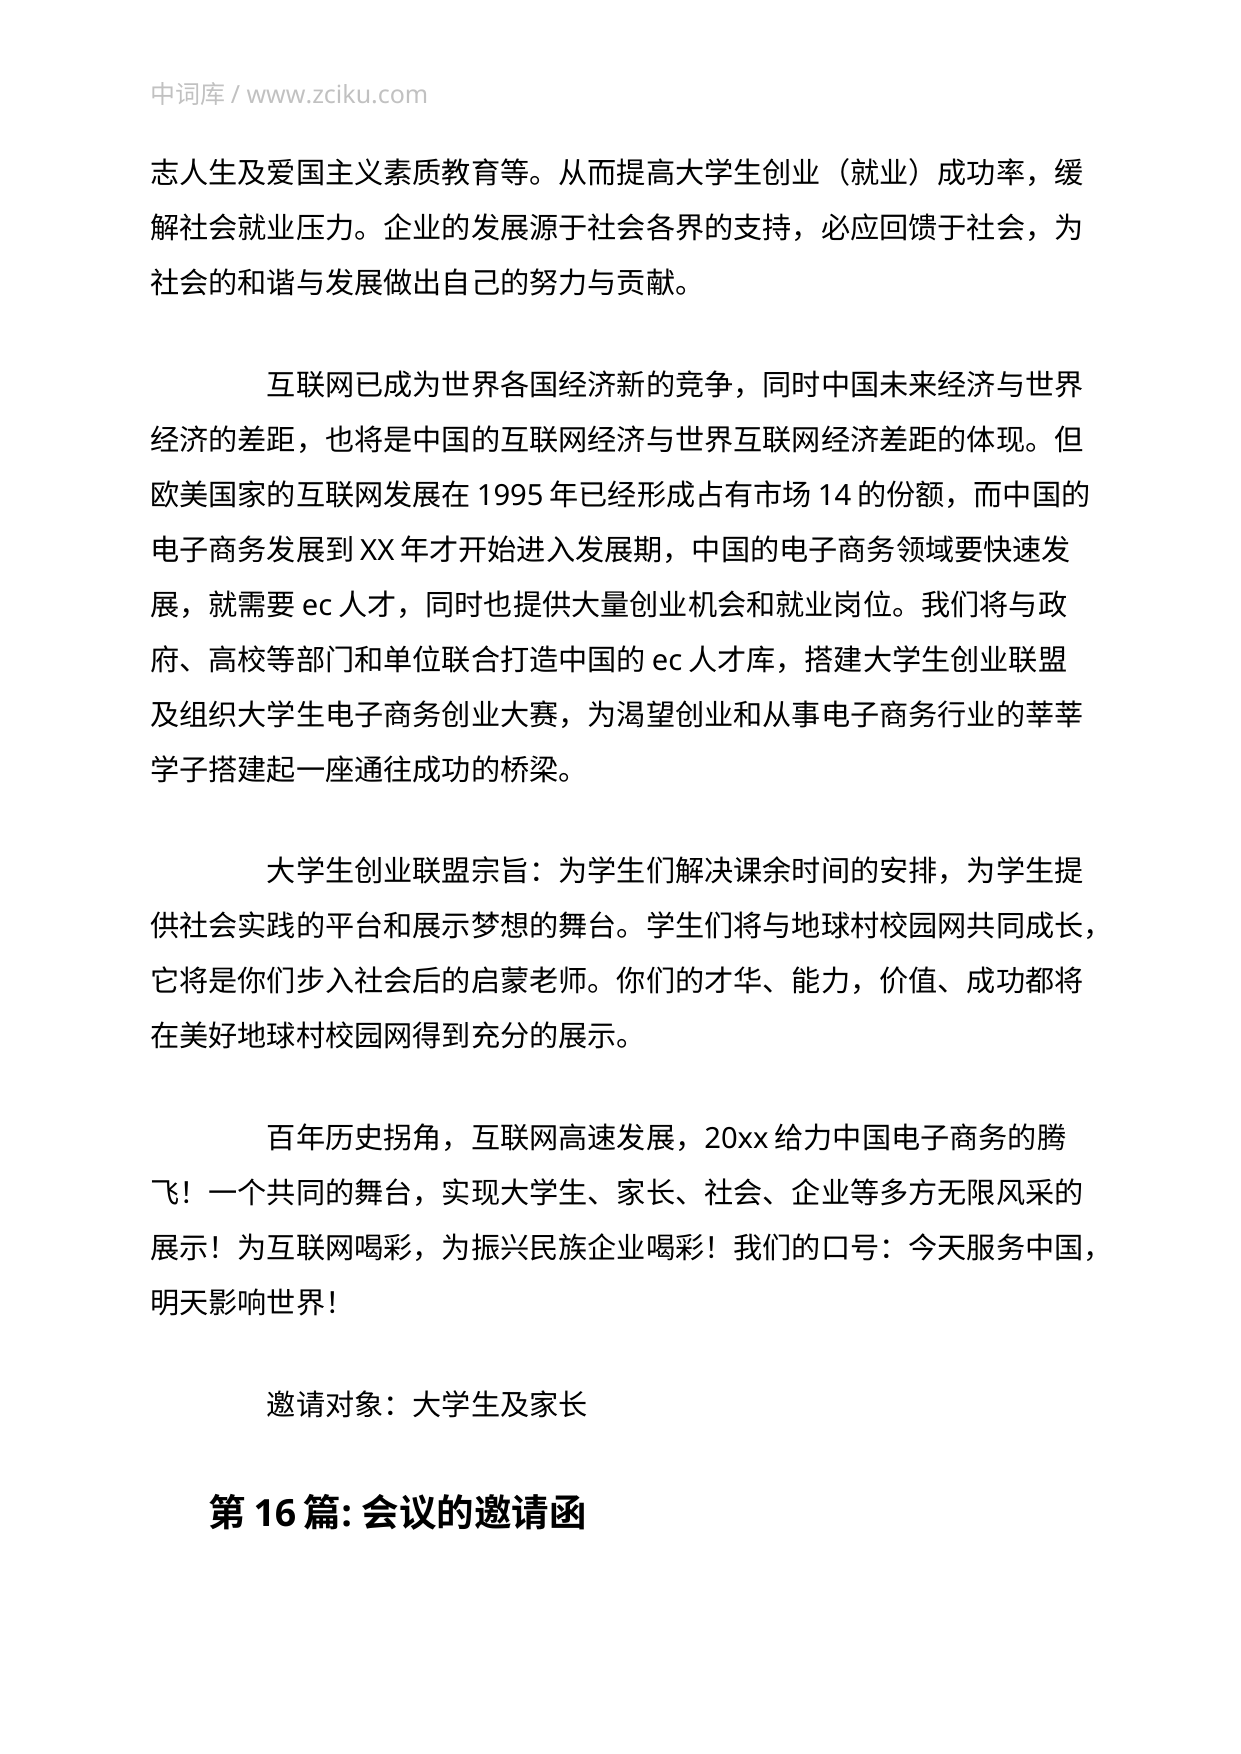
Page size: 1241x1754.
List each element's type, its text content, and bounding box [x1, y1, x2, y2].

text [150, 150, 1090, 302]
text 互联网已成为世界各国经济新的竞争，同时中国未来经济与世界经济的差距，也将是中国的互联网经济与世界互联网经济差距的体现。但欧美国家的互联网发展在1995年已经形成占有市场14的份额，而中国的电子商务发展到XX年才开始进入发展期，中国的电子商务领域要快速发展，就需要ec人才，同时也提供大量创业机会和就业岗位。我们将与政府、高校等部门和单位联合打造中国的ec人才库，搭建大学生创业联盟及组织大学生电子商务创业大赛，为渴望创业和从事电子商务行业的莘莘学子搭建起一座通往成功的桥梁。 [150, 362, 1090, 788]
text 大学生创业联盟宗旨：为学生们解决课余时间的安排，为学生提供社会实践的平台和展示梦想的舞台。学生们将与地球村校园网共同成长，它将是你们步入社会后的启蒙老师。你们的才华、能力，价值、成功都将在美好地球村校园网得到充分的展示。 [150, 848, 1090, 1055]
text 百年历史拐角，互联网高速发展，20xx给力中国电子商务的腾飞！一个共同的舞台，实现大学生、家长、社会、企业等多方无限风采的展示！为互联网喝彩，为振兴民族企业喝彩！我们的口号：今天服务中国，明天影响世界！ [150, 1114, 1090, 1322]
text 第16篇: 会议的邀请函 [150, 1483, 1090, 1537]
text 邀请对象：大学生及家长 [150, 1381, 1090, 1423]
